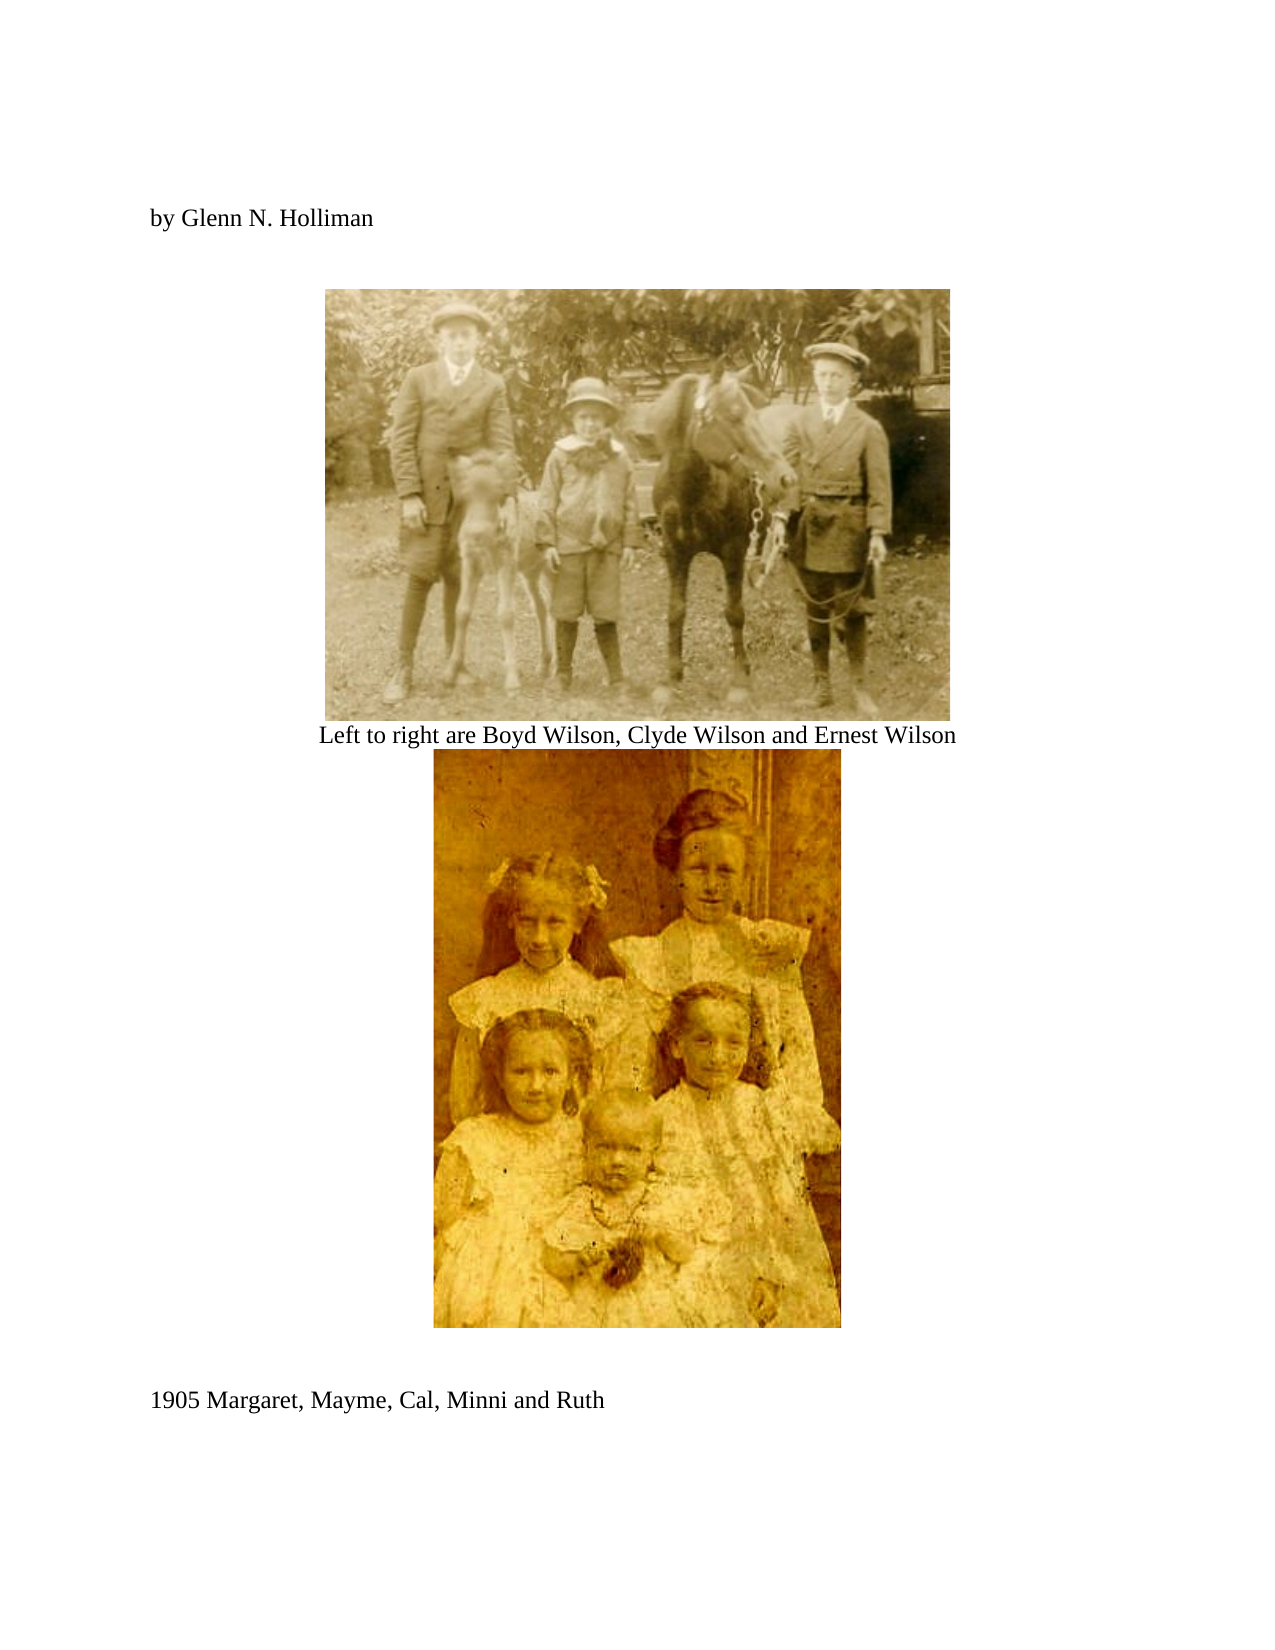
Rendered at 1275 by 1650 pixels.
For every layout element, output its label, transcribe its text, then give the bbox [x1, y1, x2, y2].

picture [325, 289, 951, 721]
text Left to right are Boyd Wilson, Clyde Wilson and Ernest Wilson [150, 721, 1125, 749]
text by Glenn N. Holliman [150, 203, 1125, 232]
picture [433, 749, 842, 1328]
text 1905 Margaret, Mayme, Cal, Minni and Ruth [150, 1386, 1125, 1414]
